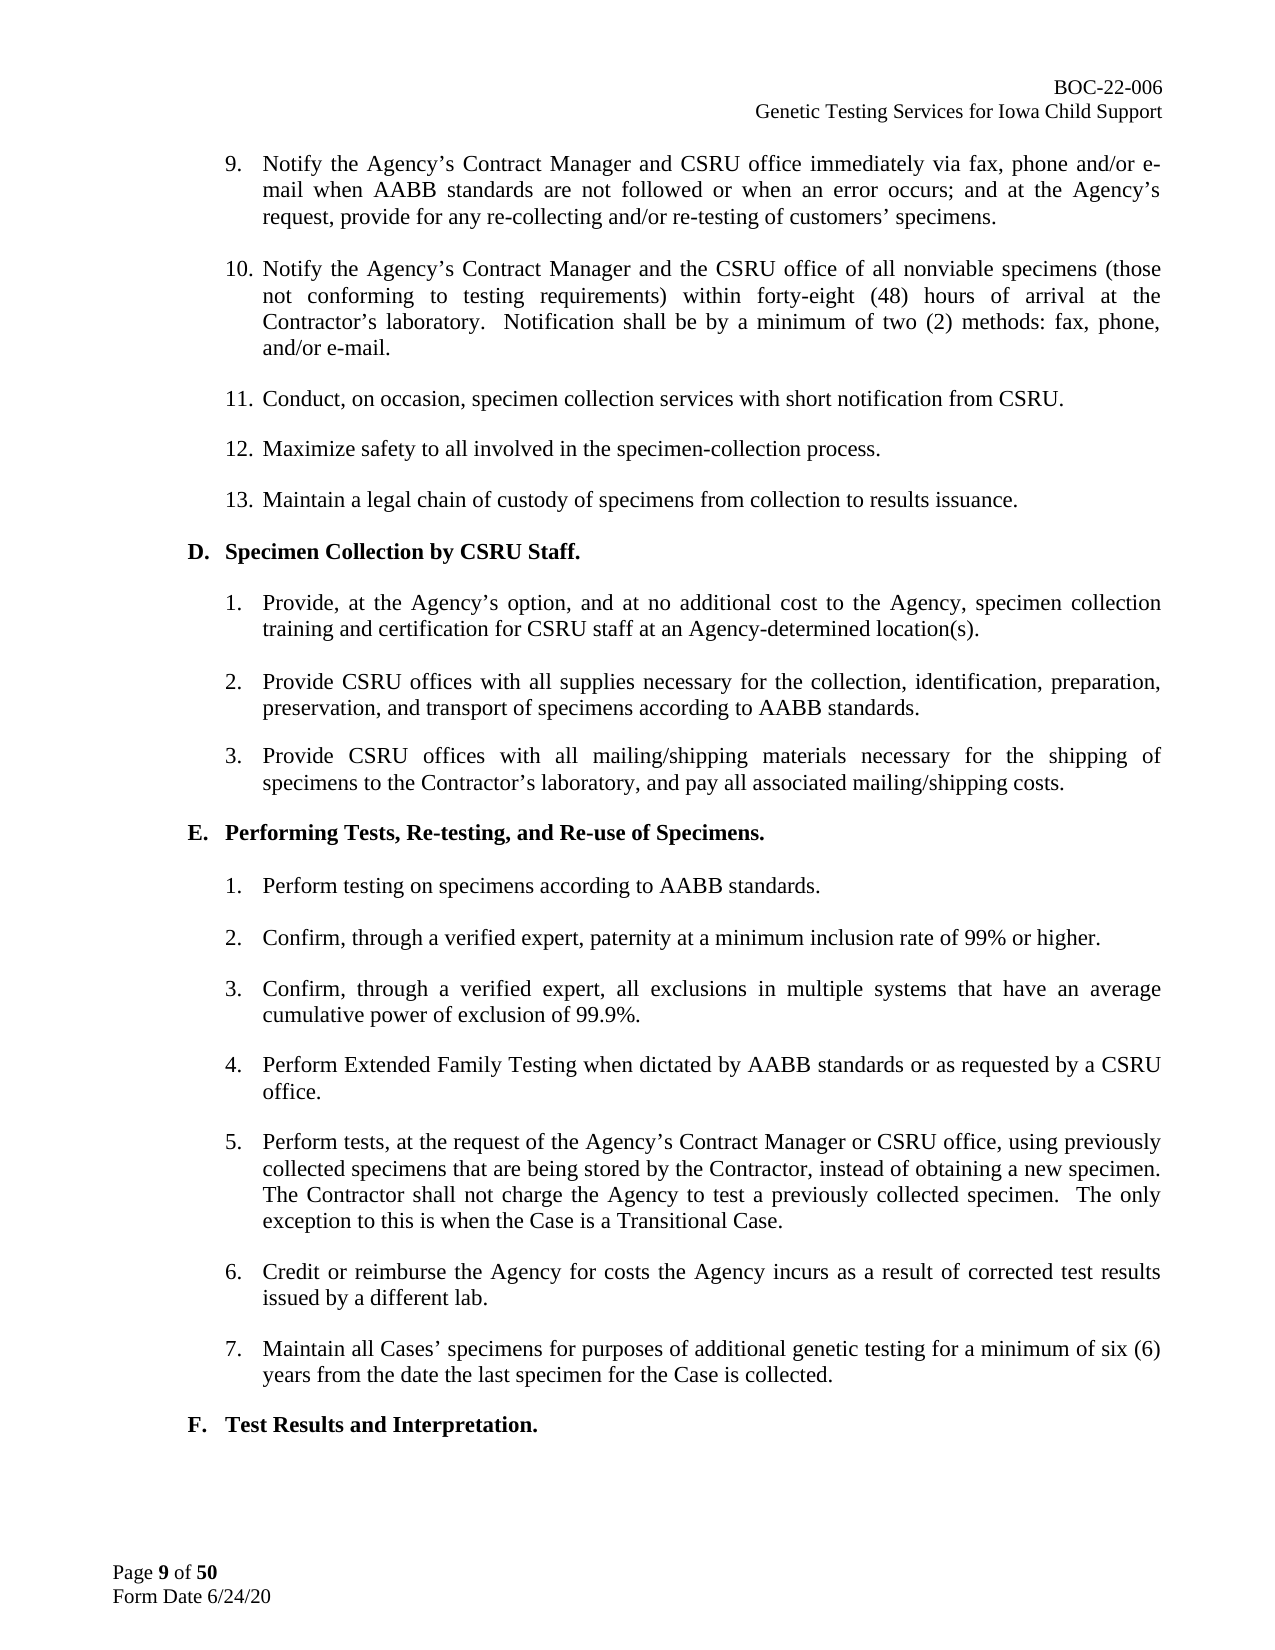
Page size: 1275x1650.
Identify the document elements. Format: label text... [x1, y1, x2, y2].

text 10. Notify the Agency’s Contract Manager and the CSRU office of all nonviable specimens (those not conforming to testing requirements) within forty-eight (48) hours of arrival at the Contractor’s laboratory. Notification shall be by a minimum of two (2) methods: fax, phone, and/or e-mail. [225, 255, 1162, 361]
text 5. Perform tests, at the request of the Agency’s Contract Manager or CSRU office, using previously collected specimens that are being stored by the Contractor, instead of obtaining a new specimen. The Contractor shall not charge the Agency to test a previously collected specimen. The only exception to this is when the Case is a Transitional Case. [225, 1128, 1162, 1234]
text E. Performing Tests, Re-testing, and Re-use of Specimens. [187, 819, 1162, 845]
text 2. Confirm, through a verified expert, paternity at a minimum inclusion rate of 99% or higher. [225, 924, 1162, 951]
text 13. Maintain a legal chain of custody of specimens from collection to results issuance. [225, 486, 1162, 512]
text 3. Confirm, through a verified expert, all exclusions in multiple systems that have an average cumulative power of exclusion of 99.9%. [225, 975, 1162, 1027]
text 2. Provide CSRU offices with all supplies necessary for the collection, identification, preparation, preservation, and transport of specimens according to AABB standards. [225, 668, 1162, 721]
text 9. Notify the Agency’s Contract Manager and CSRU office immediately via fax, phone and/or e-mail when AABB standards are not followed or when an error occurs; and at the Agency’s request, provide for any re-collecting and/or re-testing of customers’ specimens. [225, 150, 1162, 229]
text 3. Provide CSRU offices with all mailing/shipping materials necessary for the shipping of specimens to the Contractor’s laboratory, and pay all associated mailing/shipping costs. [225, 742, 1162, 795]
text F. Test Results and Interpretation. [187, 1411, 1162, 1438]
text 1. Provide, at the Agency’s option, and at no additional cost to the Agency, specimen collection training and certification for CSRU staff at an Agency-determined location(s). [225, 589, 1162, 642]
text 4. Perform Extended Family Testing when dictated by AABB standards or as requested by a CSRU office. [225, 1052, 1162, 1104]
text 12. Maximize safety to all involved in the specimen-collection process. [225, 435, 1162, 462]
text 11. Conduct, on occasion, specimen collection services with short notification from CSRU. [225, 385, 1162, 411]
text 6. Credit or reimburse the Agency for costs the Agency incurs as a result of corrected test results issued by a different lab. [225, 1258, 1162, 1311]
text D. Specimen Collection by CSRU Staff. [187, 538, 1162, 565]
text 1. Perform testing on specimens according to AABB standards. [225, 872, 1162, 898]
text 7. Maintain all Cases’ specimens for purposes of additional genetic testing for a minimum of six (6) years from the date the last specimen for the Case is collected. [225, 1334, 1162, 1387]
